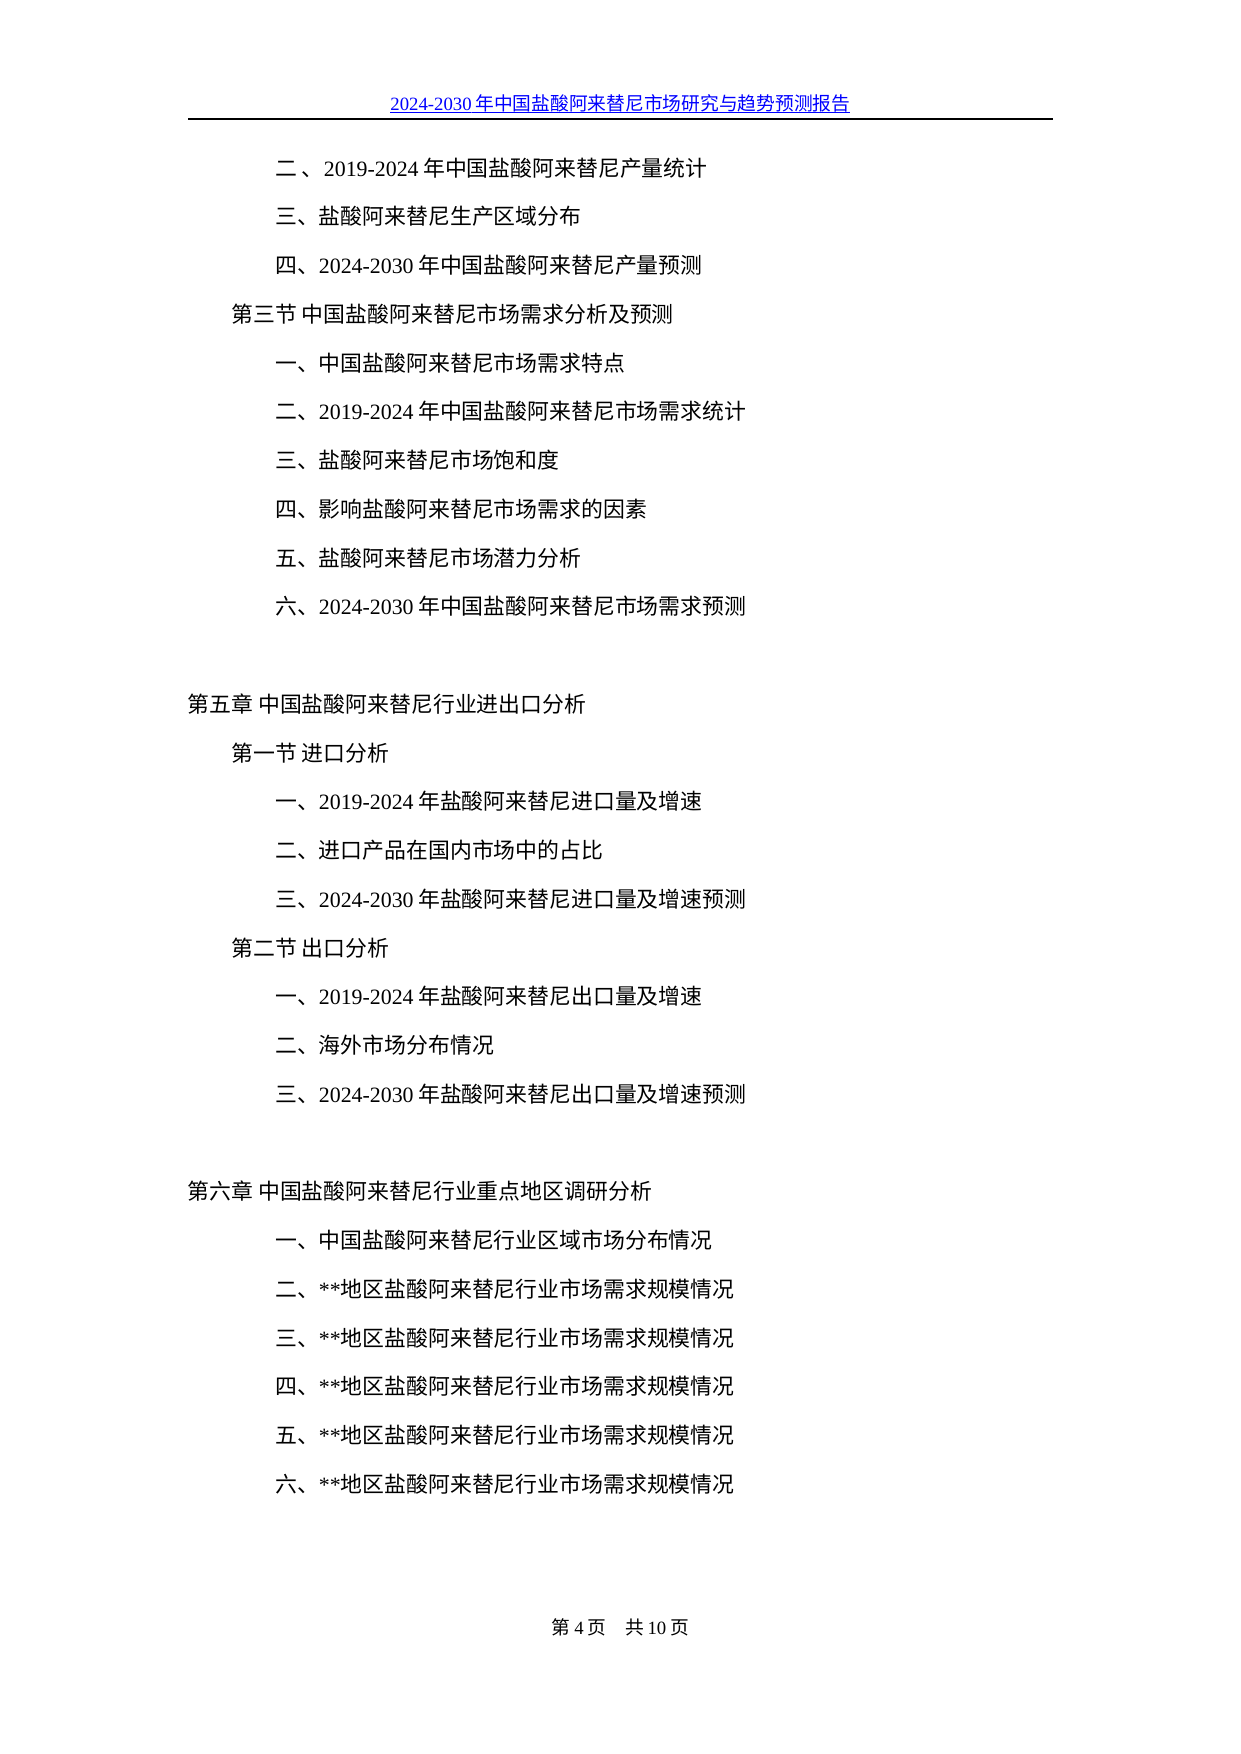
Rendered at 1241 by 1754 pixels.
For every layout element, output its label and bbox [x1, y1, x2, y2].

text [187, 150, 1053, 1499]
